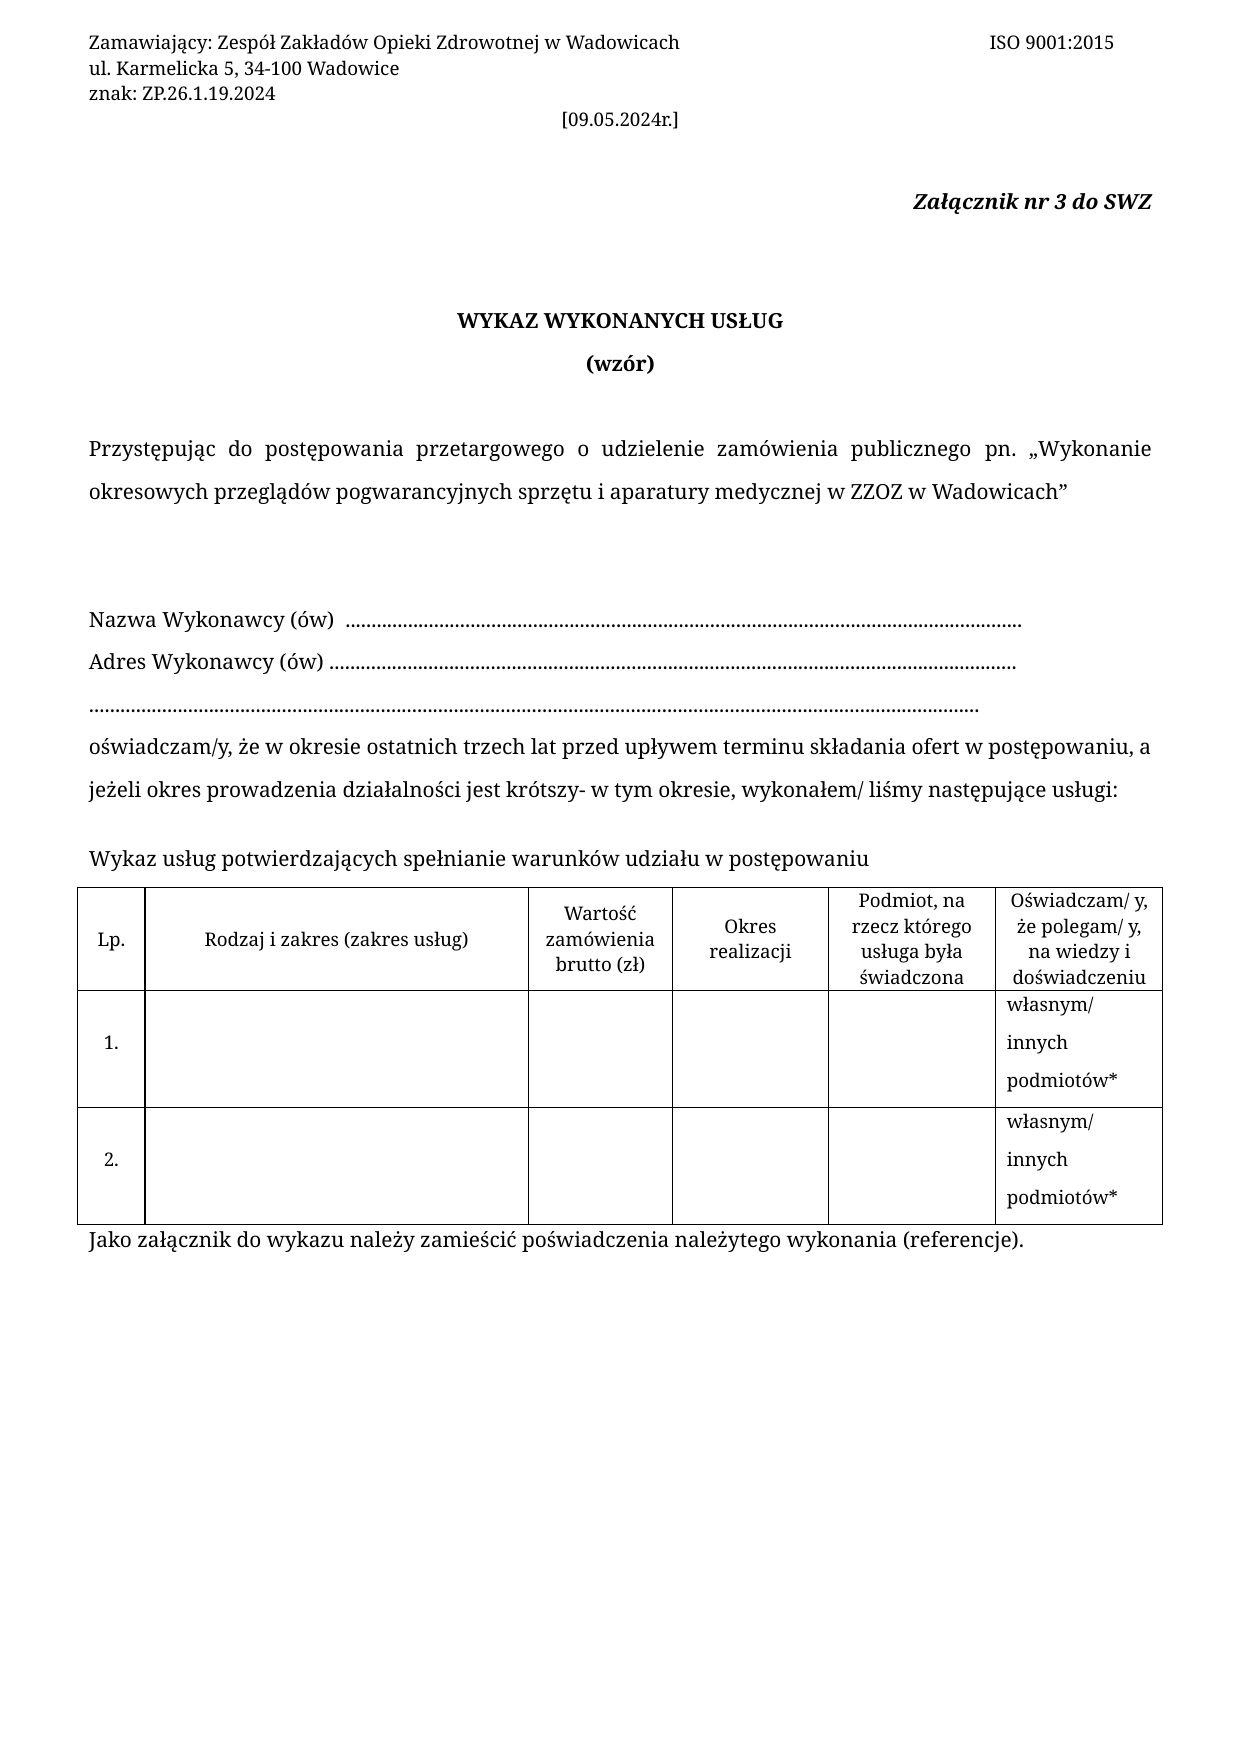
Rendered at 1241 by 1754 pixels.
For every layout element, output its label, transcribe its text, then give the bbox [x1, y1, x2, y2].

text Wykaz usług potwierdzających spełnianie warunków udziału w postępowaniu [89, 844, 1152, 872]
text Adres Wykonawcy (ów) .................................................................................................................................... [89, 647, 1152, 676]
table_cell [673, 1108, 828, 1224]
table_cell 1. [78, 991, 144, 1107]
table_cell [529, 991, 672, 1107]
text ........................................................................................................................................................................... [89, 690, 1152, 718]
table_cell [146, 1108, 528, 1224]
text oświadczam/y, że w okresie ostatnich trzech lat przed upływem terminu składania ofert w postępowaniu, a jeżeli okres prowadzenia działalności jest krótszy- w tym okresie, wykonałem/ liśmy następujące usługi: [89, 732, 1152, 803]
table_cell [529, 1108, 672, 1224]
table_cell [829, 1108, 995, 1224]
table_header Okres realizacji [673, 888, 828, 990]
table_cell 2. [78, 1108, 144, 1224]
table_header Rodzaj i zakres (zakres usług) [146, 888, 528, 990]
table_header Wartość zamówienia brutto (zł) [529, 888, 672, 990]
subtitle Załącznik nr 3 do SWZ [89, 187, 1152, 216]
table_header Podmiot, na rzecz którego usługa była świadczona [829, 888, 995, 990]
table_cell [829, 991, 995, 1107]
table_header Oświadczam/ y, że polegam/ y, na wiedzy i doświadczeniu [996, 888, 1162, 990]
text Przystępując do postępowania przetargowego o udzielenie zamówienia publicznego pn. „Wykonanie okresowych przeglądów pogwarancyjnych sprzętu i aparatury medycznej w ZZOZ w Wadowicach” [89, 434, 1152, 505]
text (wzór) [89, 349, 1152, 377]
table_cell [673, 991, 828, 1107]
text Nazwa Wykonawcy (ów) .................................................................................................................................. [89, 605, 1152, 633]
text Jako załącznik do wykazu należy zamieścić poświadczenia należytego wykonania (referencje). [89, 1225, 1152, 1254]
table_cell własnym/ innych podmiotów* [996, 991, 1162, 1107]
text WYKAZ WYKONANYCH USŁUG [89, 306, 1152, 335]
table_cell własnym/ innych podmiotów* [996, 1108, 1162, 1224]
table_header Lp. [78, 888, 144, 990]
table_cell [146, 991, 528, 1107]
